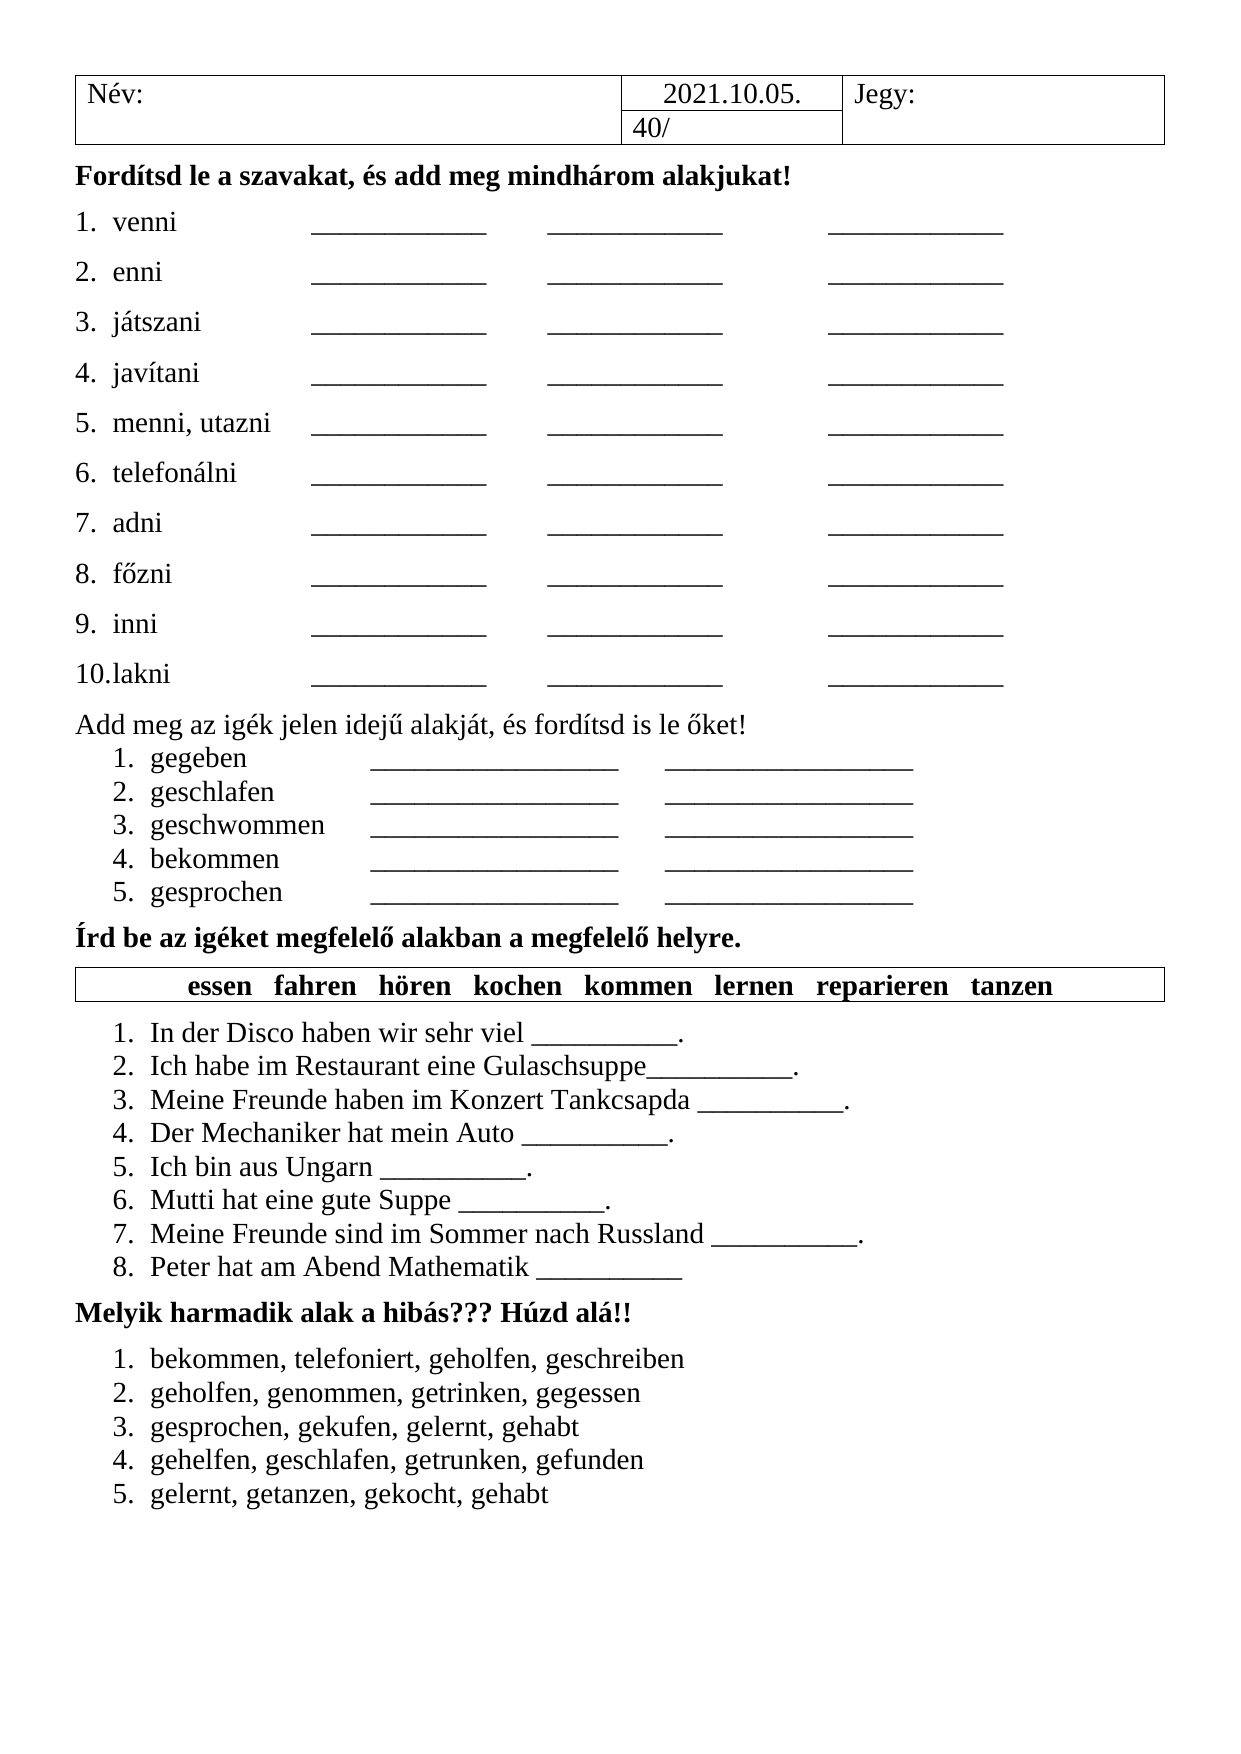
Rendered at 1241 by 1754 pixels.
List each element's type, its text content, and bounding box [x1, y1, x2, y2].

text Fordítsd le a szavakat, és add meg mindhárom alakjukat! [75, 158, 1165, 191]
list javítani ____________ ____________ ____________ [75, 355, 1165, 388]
list gesprochen, gekufen, gelernt, gehabt [112, 1409, 1165, 1442]
list bekommen, telefoniert, geholfen, geschreiben [112, 1342, 1165, 1375]
list geschwommen _________________ _________________ [112, 807, 1165, 841]
list menni, utazni ____________ ____________ ____________ [75, 405, 1165, 438]
list főzni ____________ ____________ ____________ [75, 556, 1165, 589]
text Add meg az igék jelen idejű alakját, és fordítsd is le őket! [75, 707, 1165, 740]
list Mutti hat eine gute Suppe __________. [112, 1182, 1165, 1216]
table_header 2021.10.05. [622, 76, 842, 109]
list geholfen, genommen, getrinken, gegessen [112, 1375, 1165, 1409]
list inni ____________ ____________ ____________ [75, 606, 1165, 640]
list gesprochen _________________ _________________ [112, 874, 1165, 908]
list enni ____________ ____________ ____________ [75, 254, 1165, 288]
list telefonálni ____________ ____________ ____________ [75, 455, 1165, 489]
table_header Név: [76, 76, 621, 144]
list geschlafen _________________ _________________ [112, 774, 1165, 807]
list gegeben _________________ _________________ [112, 740, 1165, 774]
text Melyik harmadik alak a hibás??? Húzd alá!! [75, 1296, 1165, 1329]
list gehelfen, geschlafen, getrunken, gefunden [112, 1442, 1165, 1476]
list gelernt, getanzen, gekocht, gehabt [112, 1476, 1165, 1509]
text Írd be az igéket megfelelő alakban a megfelelő helyre. [75, 921, 1165, 954]
list In der Disco haben wir sehr viel __________. [112, 1015, 1165, 1048]
list Meine Freunde haben im Konzert Tankcsapda __________. [112, 1082, 1165, 1115]
list játszani ____________ ____________ ____________ [75, 304, 1165, 338]
list Ich bin aus Ungarn __________. [112, 1149, 1165, 1182]
table_header essen fahren hören kochen kommen lernen reparieren tanzen [76, 968, 1164, 1001]
list Peter hat am Abend Mathematik __________ [112, 1249, 1165, 1283]
table_header Jegy: [843, 76, 1164, 144]
list bekommen _________________ _________________ [112, 841, 1165, 874]
table_cell 40/ [622, 111, 842, 144]
list Ich habe im Restaurant eine Gulaschsuppe__________. [112, 1048, 1165, 1082]
list adni ____________ ____________ ____________ [75, 506, 1165, 539]
list venni ____________ ____________ ____________ [75, 204, 1165, 237]
list Meine Freunde sind im Sommer nach Russland __________. [112, 1216, 1165, 1249]
list Der Mechaniker hat mein Auto __________. [112, 1115, 1165, 1149]
list lakni ____________ ____________ ____________ [75, 657, 1165, 690]
